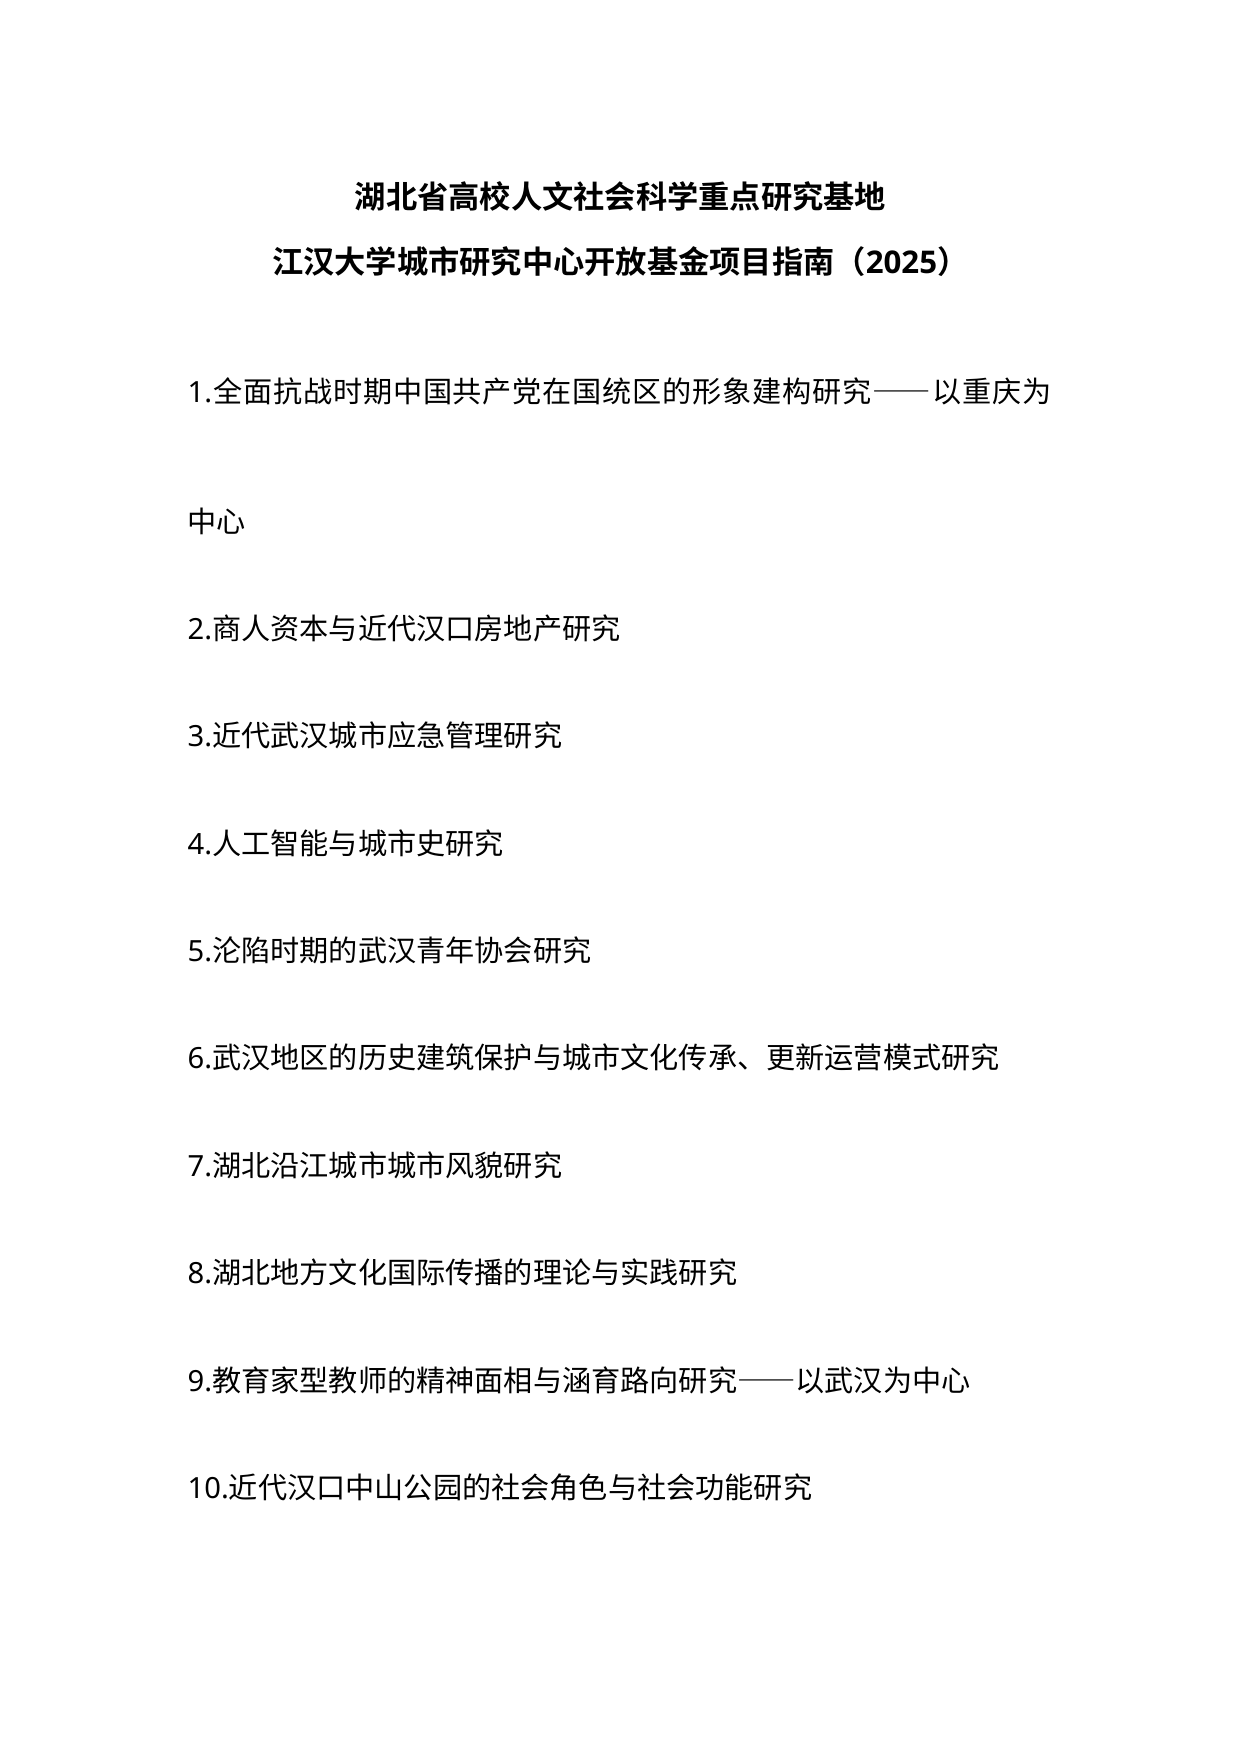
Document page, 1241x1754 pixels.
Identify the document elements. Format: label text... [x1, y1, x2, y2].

text 江汉大学城市研究中心开放基金项目指南（2025） [187, 227, 1053, 292]
text 7.湖北沿江城市城市风貌研究 [187, 1131, 1053, 1196]
text 8.湖北地方文化国际传播的理论与实践研究 [187, 1239, 1053, 1304]
text 2.商人资本与近代汉口房地产研究 [187, 594, 1053, 659]
text 9.教育家型教师的精神面相与涵育路向研究——以武汉为中心 [187, 1346, 1053, 1411]
text 1.全面抗战时期中国共产党在国统区的形象建构研究——以重庆为中心 [187, 357, 1053, 552]
text 10.近代汉口中山公园的社会角色与社会功能研究 [187, 1453, 1053, 1518]
text 6.武汉地区的历史建筑保护与城市文化传承、更新运营模式研究 [187, 1024, 1053, 1089]
text 湖北省高校人文社会科学重点研究基地 [187, 162, 1053, 227]
text 5.沦陷时期的武汉青年协会研究 [187, 916, 1053, 981]
text 3.近代武汉城市应急管理研究 [187, 702, 1053, 767]
text 4.人工智能与城市史研究 [187, 809, 1053, 874]
